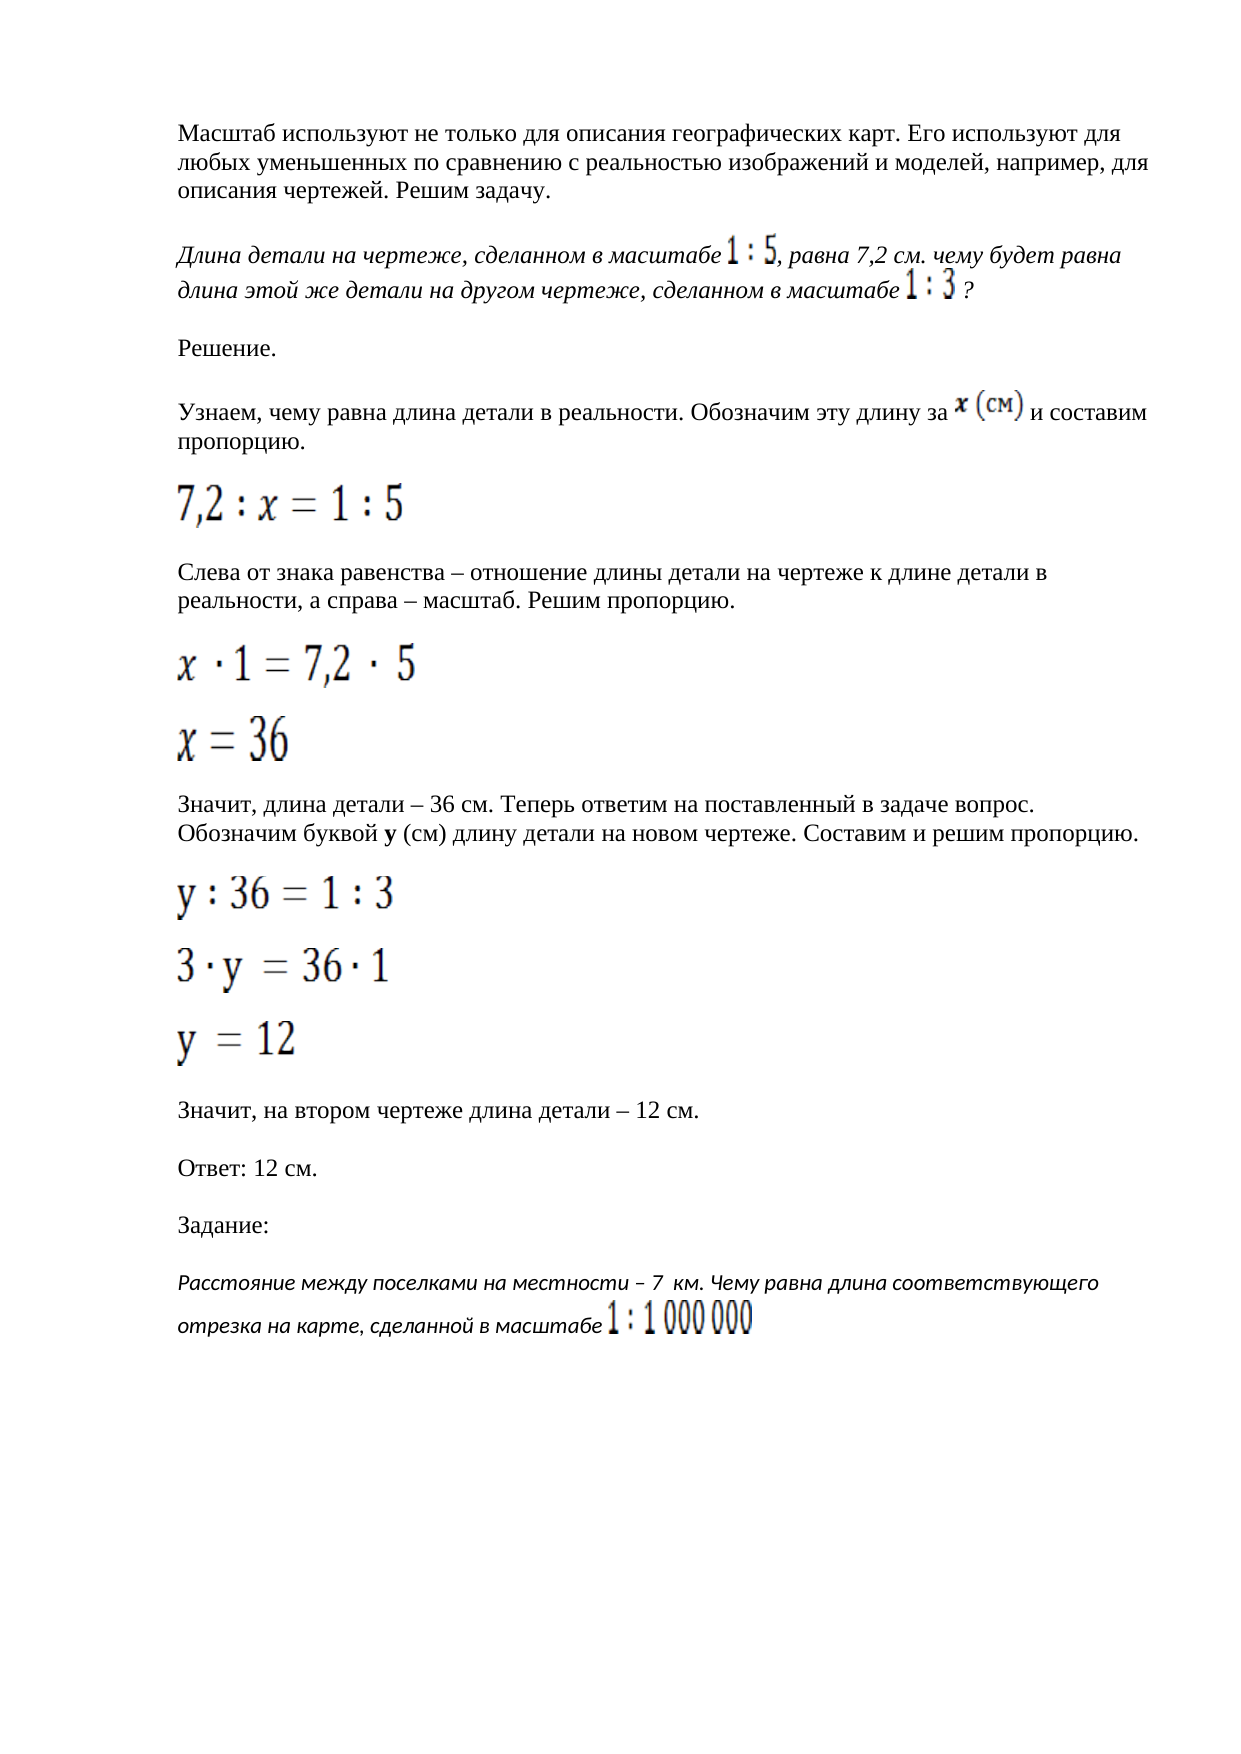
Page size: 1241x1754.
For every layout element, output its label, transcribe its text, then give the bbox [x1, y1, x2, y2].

text Длина детали на чертеже, сделанном в масштабе , равна 7,2 см. чему будет равна длина этой же детали на другом чертеже, сделанном в масштабе ? [177, 233, 1152, 304]
picture [177, 1021, 295, 1066]
picture [954, 390, 1024, 421]
text Значит, на втором чертеже длина детали – 12 см. [177, 1095, 1152, 1123]
text Ответ: 12 см. [177, 1153, 1152, 1181]
text Слева от знака равенства – отношение длины детали на чертеже к длине детали в реальности, а справа – масштаб. Решим пропорцию. [177, 557, 1152, 614]
picture [177, 643, 415, 688]
picture [727, 233, 777, 264]
text Узнаем, чему равна длина детали в реальности. Обозначим эту длину за и составим пропорцию. [177, 391, 1152, 455]
picture [177, 876, 393, 920]
text Расстояние между поселками на местности – 7 км. Чему равна длина соответствующего отрезка на карте, сделанной в масштабе [177, 1268, 1152, 1339]
picture [177, 948, 389, 993]
text Масштаб используют не только для описания географических карт. Его используют для любых уменьшенных по сравнению с реальностью изображений и моделей, например, для описания чертежей. Решим задачу. [177, 118, 1152, 204]
picture [177, 716, 289, 761]
text Задание: [177, 1211, 1152, 1239]
picture [608, 1300, 752, 1334]
text Решение. [177, 333, 1152, 362]
picture [906, 268, 955, 299]
text Значит, длина детали – 36 см. Теперь ответим на поставленный в задаче вопрос. Обозначим буквой y (см) длину детали на новом чертеже. Составим и решим пропорцию. [177, 789, 1152, 847]
picture [177, 483, 403, 528]
